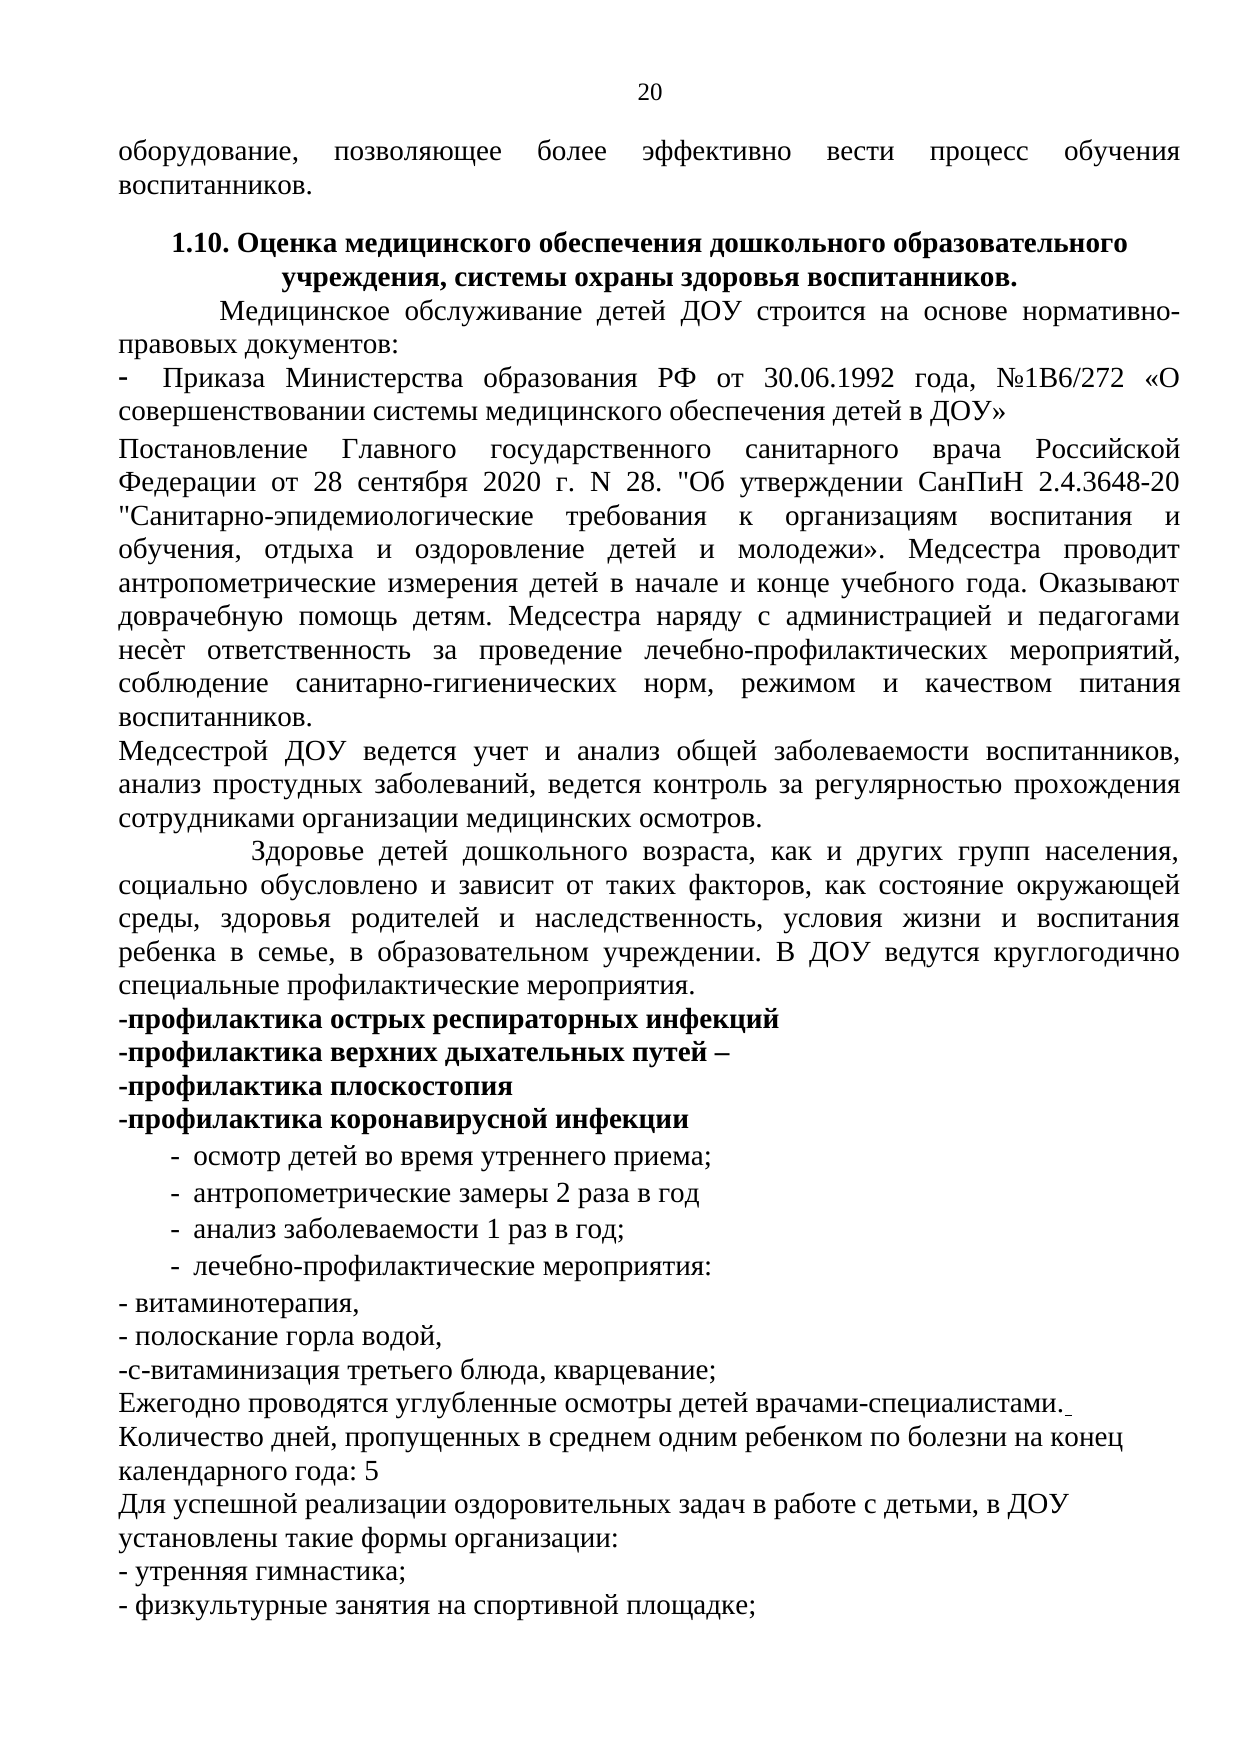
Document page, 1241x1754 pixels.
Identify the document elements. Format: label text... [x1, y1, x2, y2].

text -профилактика верхних дыхательных путей – [118, 1034, 1181, 1068]
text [118, 133, 1181, 201]
text - физкультурные занятия на спортивной площадке; [118, 1587, 1181, 1620]
text Медсестрой ДОУ ведется учет и анализ общей заболеваемости воспитанников, анализ простудных заболеваний, ведется контроль за регулярностью прохождения сотрудниками организации медицинских осмотров. [118, 733, 1181, 833]
text Медицинское обслуживание детей ДОУ строится на основе нормативно-правовых документов: [118, 293, 1181, 360]
text Для успешной реализации оздоровительных задач в работе с детьми, в ДОУ установлены такие формы организации: [118, 1486, 1181, 1553]
list анализ заболеваемости 1 раз в год; [170, 1212, 1171, 1245]
text -профилактика острых респираторных инфекций [118, 1001, 1181, 1034]
text -профилактика плоскостопия [118, 1068, 1181, 1102]
list антропометрические замеры 2 раза в год [170, 1175, 1171, 1208]
text Ежегодно проводятся углубленные осмотры детей врачами-специалистами. [118, 1386, 1181, 1419]
text -с-витаминизация третьего блюда, кварцевание; [118, 1352, 1181, 1386]
list лечебно-профилактические мероприятия: [170, 1248, 1171, 1282]
text - утренняя гимнастика; [118, 1553, 1181, 1587]
text Количество дней, пропущенных в среднем одним ребенком по болезни на конец календарного года: 5 [118, 1419, 1181, 1486]
text Здоровье детей дошкольного возраста, как и других групп населения, социально обусловлено и зависит от таких факторов, как состояние окружающей среды, здоровья родителей и наследственность, условия жизни и воспитания ребенка в семье, в образовательном учреждении. В ДОУ ведутся круглогодично специальные профилактические мероприятия. [118, 833, 1181, 1001]
text Постановление Главного государственного санитарного врача Российской Федерации от 28 сентября 2020 г. N 28. "Об утверждении СанПиН 2.4.3648-20 "Санитарно-эпидемиологические требования к организациям воспитания и обучения, отдыха и оздоровление детей и молодежи». Медсестра проводит антропометрические измерения детей в начале и конце учебного года. Оказывают доврачебную помощь детям. Медсестра наряду с администрацией и педагогами несѐт ответственность за проведение лечебно-профилактических мероприятий, соблюдение санитарно-гигиенических норм, режимом и качеством питания воспитанников. [118, 431, 1181, 733]
list Приказа Министерства образования РФ от 30.06.1992 года, №1В6/272 «О совершенствовании системы медицинского обеспечения детей в ДОУ» [118, 360, 1181, 427]
list осмотр детей во время утреннего приема; [170, 1138, 1171, 1172]
text - витаминотерапия, [118, 1285, 1181, 1318]
text - полоскание горла водой, [118, 1318, 1181, 1352]
text -профилактика коронавирусной инфекции [118, 1102, 1181, 1135]
text 1.10. Оценка медицинского обеспечения дошкольного образовательного учреждения, системы охраны здоровья воспитанников. [118, 226, 1181, 293]
